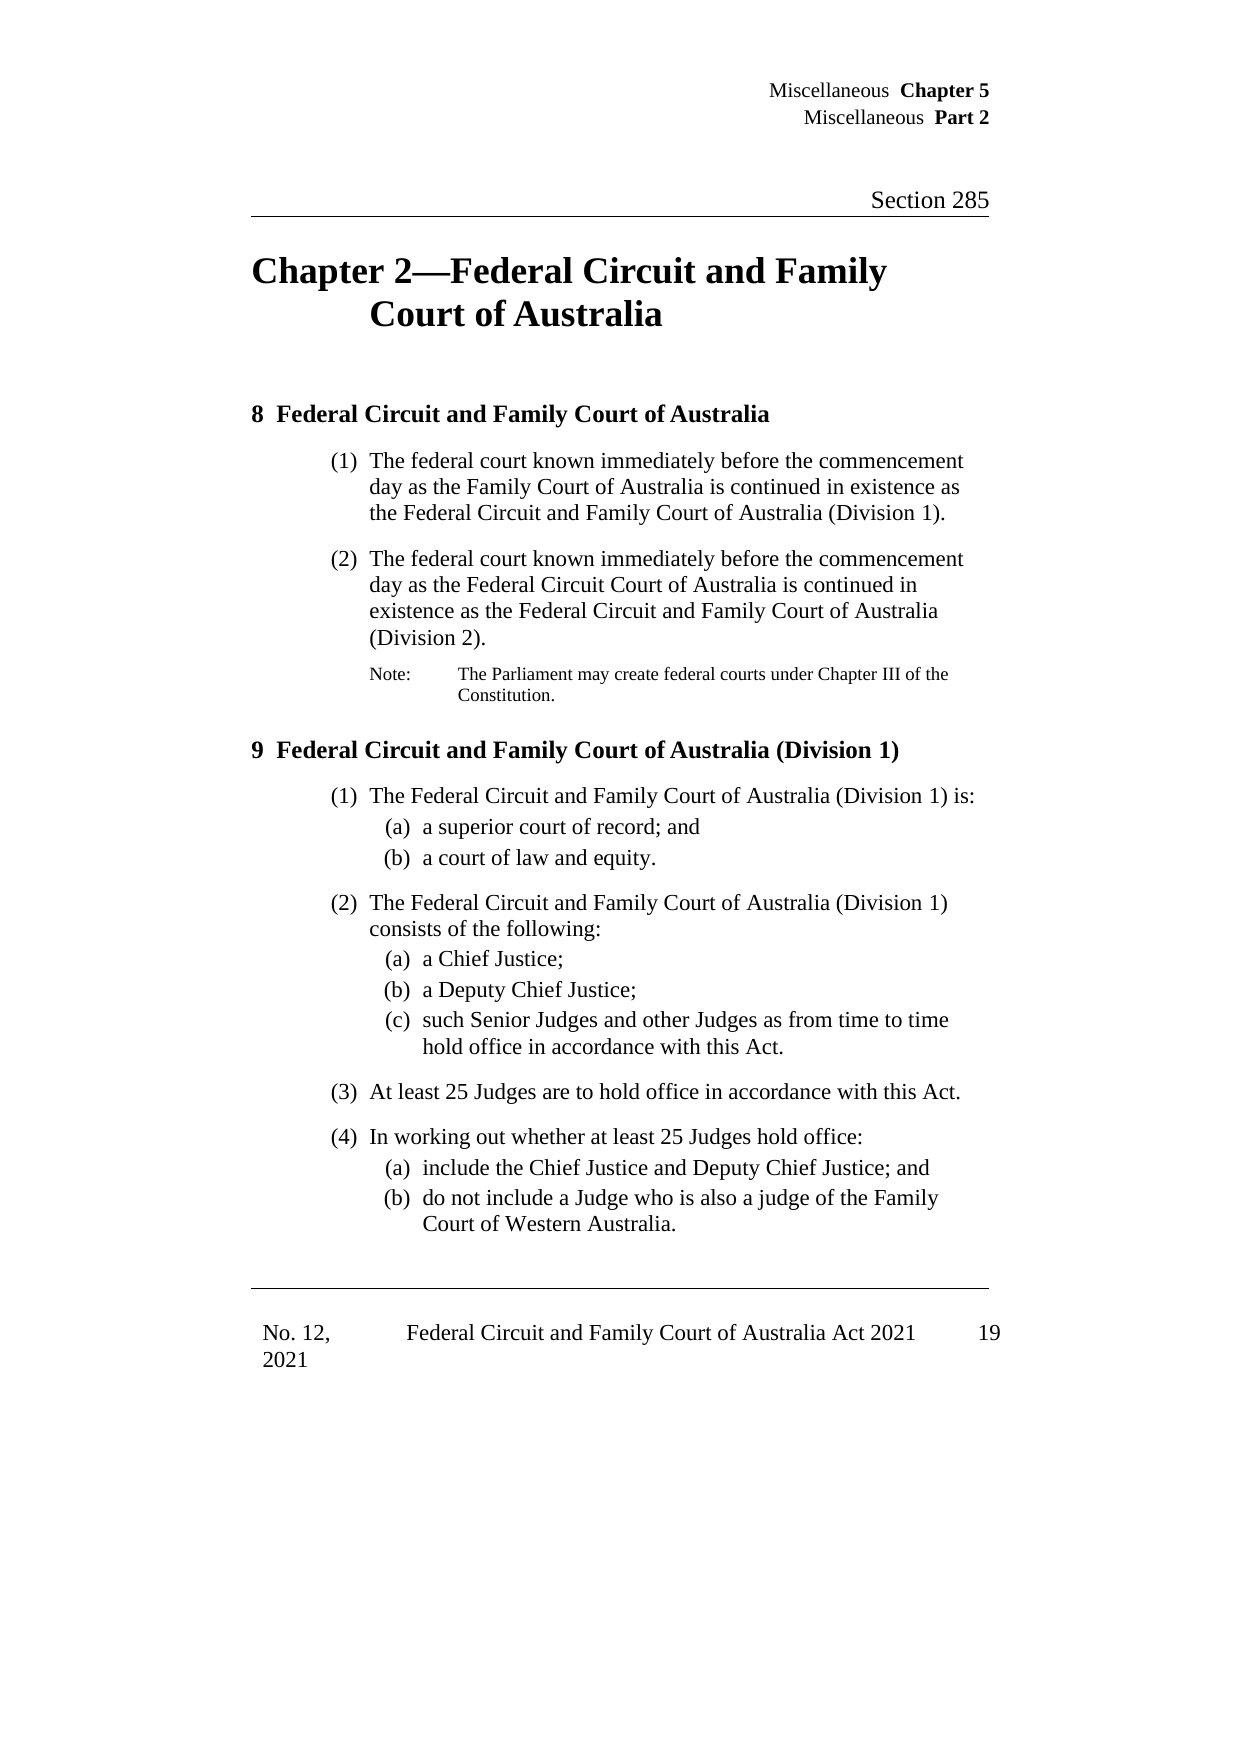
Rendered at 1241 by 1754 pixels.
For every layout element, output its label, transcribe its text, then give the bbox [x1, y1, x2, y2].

text (a) a Chief Justice; [251, 946, 989, 972]
text 8 Federal Circuit and Family Court of Australia [251, 399, 989, 428]
text (1) The Federal Circuit and Family Court of Australia (Division 1) is: [251, 782, 989, 809]
text (4) In working out whether at least 25 Judges hold office: [251, 1123, 989, 1149]
text (b) do not include a Judge who is also a judge of the Family Court of Western Australia. [251, 1184, 989, 1237]
text Note: The Parliament may create federal courts under Chapter III of the Constitution. [369, 663, 989, 706]
text (b) a court of law and equity. [251, 843, 989, 870]
text (a) a superior court of record; and [251, 813, 989, 839]
text 9 Federal Circuit and Family Court of Australia (Division 1) [251, 735, 989, 764]
text (1) The federal court known immediately before the commencement day as the Family Court of Australia is continued in existence as the Federal Circuit and Family Court of Australia (Division 1). [251, 447, 989, 526]
text (2) The Federal Circuit and Family Court of Australia (Division 1) consists of the following: [251, 889, 989, 941]
text (a) include the Chief Justice and Deputy Chief Justice; and [251, 1154, 989, 1180]
text (3) At least 25 Judges are to hold office in accordance with this Act. [251, 1078, 989, 1104]
text Chapter 2—Federal Circuit and Family Court of Australia [251, 248, 989, 334]
text (c) such Senior Judges and other Judges as from time to time hold office in accordance with this Act. [251, 1007, 989, 1059]
text (2) The federal court known immediately before the commencement day as the Federal Circuit Court of Australia is continued in existence as the Federal Circuit and Family Court of Australia (Division 2). [251, 544, 989, 650]
text (b) a Deputy Chief Justice; [251, 976, 989, 1002]
